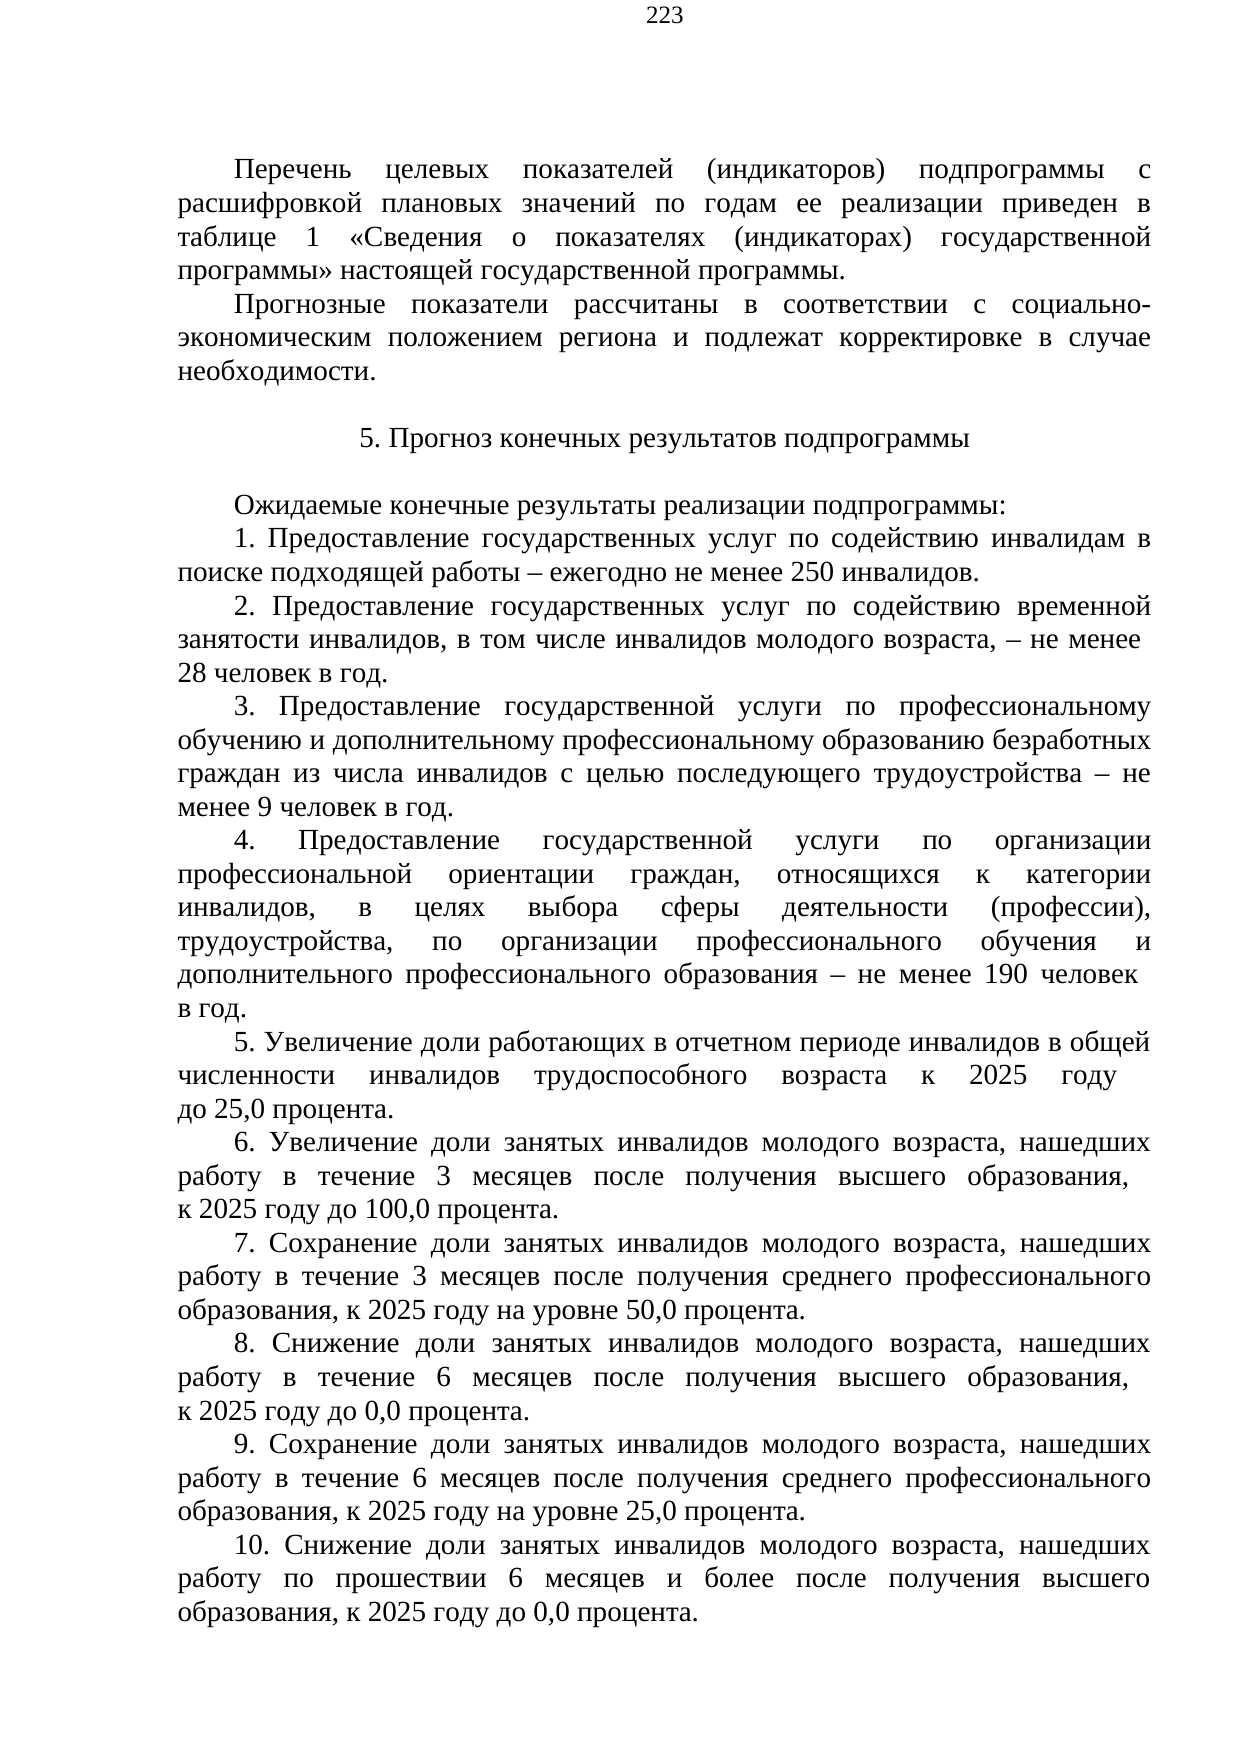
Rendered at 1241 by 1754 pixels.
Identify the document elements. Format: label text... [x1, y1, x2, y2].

text 4. Предоставление государственной услуги по организации профессиональной ориентации граждан, относящихся к категории инвалидов, в целях выбора сферы деятельности (профессии), трудоустройства, по организации профессионального обучения и дополнительного профессионального образования – не менее 190 человек в год. [177, 822, 1152, 1024]
text 8. Снижение доли занятых инвалидов молодого возраста, нашедших работу в течение 6 месяцев после получения высшего образования, к 2025 году до 0,0 процента. [177, 1326, 1152, 1426]
text Прогнозные показатели рассчитаны в соответствии с социально-экономическим положением региона и подлежат корректировке в случае необходимости. [177, 286, 1152, 386]
title 5. Прогноз конечных результатов подпрограммы [177, 420, 1152, 453]
text 1. Предоставление государственных услуг по содействию инвалидам в поиске подходящей работы – ежегодно не менее 250 инвалидов. [177, 521, 1152, 588]
text 10. Снижение доли занятых инвалидов молодого возраста, нашедших работу по прошествии 6 месяцев и более после получения высшего образования, к 2025 году до 0,0 процента. [177, 1527, 1152, 1627]
text 7. Сохранение доли занятых инвалидов молодого возраста, нашедших работу в течение 3 месяцев после получения среднего профессионального образования, к 2025 году на уровне 50,0 процента. [177, 1225, 1152, 1326]
text 9. Сохранение доли занятых инвалидов молодого возраста, нашедших работу в течение 6 месяцев после получения среднего профессионального образования, к 2025 году на уровне 25,0 процента. [177, 1426, 1152, 1527]
text Ожидаемые конечные результаты реализации подпрограммы: [177, 487, 1152, 521]
text 3. Предоставление государственной услуги по профессиональному обучению и дополнительному профессиональному образованию безработных граждан из числа инвалидов с целью последующего трудоустройства – не менее 9 человек в год. [177, 688, 1152, 822]
text 5. Увеличение доли работающих в отчетном периоде инвалидов в общей численности инвалидов трудоспособного возраста к 2025 году до 25,0 процента. [177, 1024, 1152, 1124]
text Перечень целевых показателей (индикаторов) подпрограммы с расшифровкой плановых значений по годам ее реализации приведен в таблице 1 «Сведения о показателях (индикаторах) государственной программы» настоящей государственной программы. [177, 152, 1152, 286]
text 2. Предоставление государственных услуг по содействию временной занятости инвалидов, в том числе инвалидов молодого возраста, – не менее 28 человек в год. [177, 588, 1152, 688]
text 6. Увеличение доли занятых инвалидов молодого возраста, нашедших работу в течение 3 месяцев после получения высшего образования, к 2025 году до 100,0 процента. [177, 1124, 1152, 1225]
